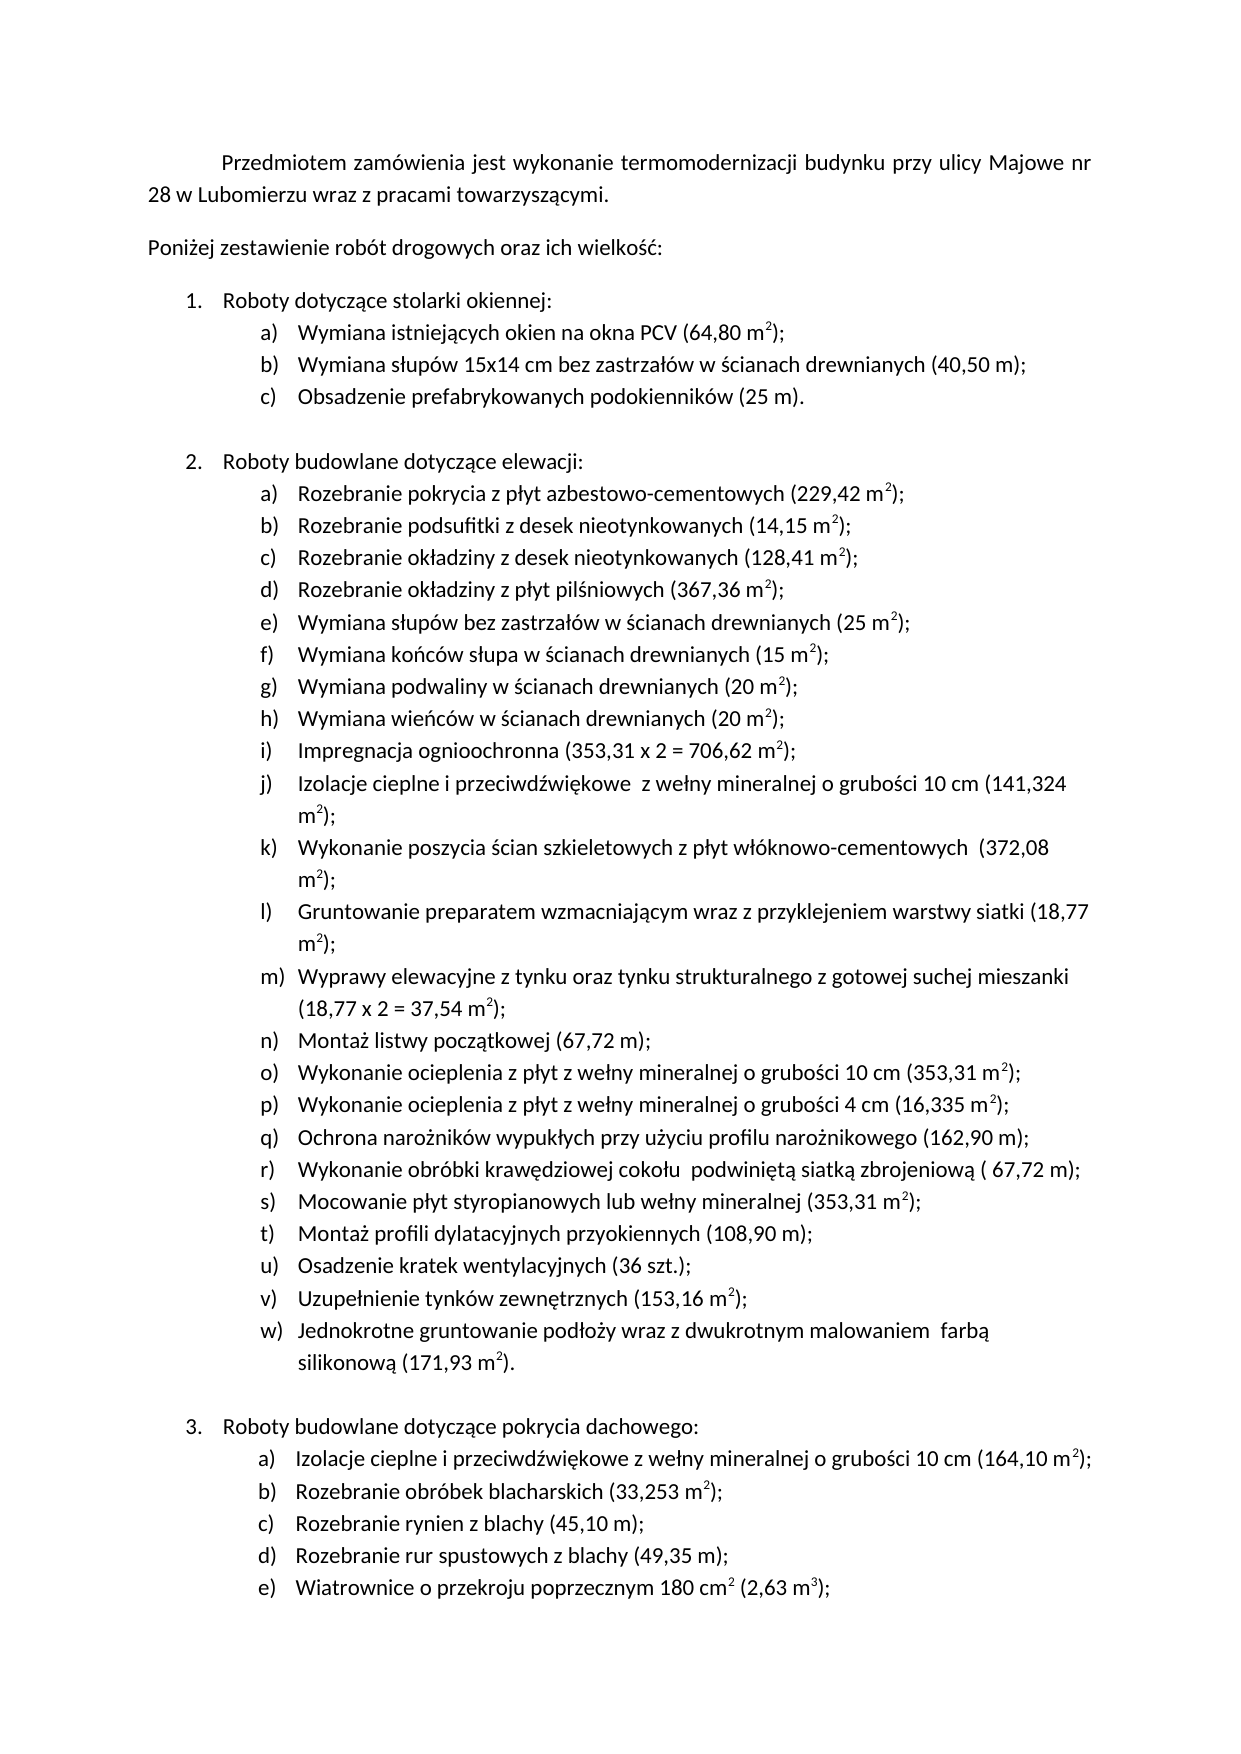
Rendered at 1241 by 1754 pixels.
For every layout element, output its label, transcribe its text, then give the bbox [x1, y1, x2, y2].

list Wymiana wieńców w ścianach drewnianych (20 m2); [260, 704, 1093, 732]
list Rozebranie pokrycia z płyt azbestowo-cementowych (229,42 m2); [260, 479, 1093, 507]
list Rozebranie rur spustowych z blachy (49,35 m); [258, 1541, 1093, 1569]
list Roboty budowlane dotyczące pokrycia dachowego: [185, 1412, 1093, 1440]
list Rozebranie okładziny z płyt pilśniowych (367,36 m2); [260, 576, 1093, 603]
list Roboty dotyczące stolarki okiennej: [185, 286, 1093, 314]
list Montaż profili dylatacyjnych przyokiennych (108,90 m); [260, 1219, 1093, 1247]
text Przedmiotem zamówienia jest wykonanie termomodernizacji budynku przy ulicy Majowe nr 28 w Lubomierzu wraz z pracami towarzyszącymi. [148, 148, 1093, 208]
list Wykonanie ocieplenia z płyt z wełny mineralnej o grubości 4 cm (16,335 m2); [260, 1091, 1093, 1118]
list Obsadzenie prefabrykowanych podokienników (25 m). [260, 382, 1093, 410]
list Wykonanie obróbki krawędziowej cokołu podwiniętą siatką zbrojeniową ( 67,72 m); [260, 1155, 1093, 1183]
list Uzupełnienie tynków zewnętrznych (153,16 m2); [260, 1284, 1093, 1312]
list Wykonanie ocieplenia z płyt z wełny mineralnej o grubości 10 cm (353,31 m2); [260, 1058, 1093, 1086]
list Gruntowanie preparatem wzmacniającym wraz z przyklejeniem warstwy siatki (18,77 m2); [260, 897, 1093, 958]
text Poniżej zestawienie robót drogowych oraz ich wielkość: [148, 233, 1093, 261]
list Rozebranie podsufitki z desek nieotynkowanych (14,15 m2); [260, 511, 1093, 539]
list Wymiana słupów 15x14 cm bez zastrzałów w ścianach drewnianych (40,50 m); [260, 350, 1093, 378]
list Montaż listwy początkowej (67,72 m); [260, 1026, 1093, 1054]
list Wymiana końców słupa w ścianach drewnianych (15 m2); [260, 640, 1093, 668]
list Osadzenie kratek wentylacyjnych (36 szt.); [260, 1251, 1093, 1279]
list Roboty budowlane dotyczące elewacji: [185, 447, 1093, 475]
list Wykonanie poszycia ścian szkieletowych z płyt włóknowo-cementowych (372,08 m2); [260, 833, 1093, 893]
list Wiatrownice o przekroju poprzecznym 180 cm2 (2,63 m3); [258, 1573, 1093, 1601]
list Rozebranie rynien z blachy (45,10 m); [258, 1509, 1093, 1537]
list Impregnacja ognioochronna (353,31 x 2 = 706,62 m2); [260, 736, 1093, 764]
list Izolacje cieplne i przeciwdźwiękowe z wełny mineralnej o grubości 10 cm (164,10 m2); [258, 1444, 1093, 1473]
list Wymiana podwaliny w ścianach drewnianych (20 m2); [260, 672, 1093, 700]
list Rozebranie okładziny z desek nieotynkowanych (128,41 m2); [260, 543, 1093, 571]
list Wyprawy elewacyjne z tynku oraz tynku strukturalnego z gotowej suchej mieszanki (18,77 x 2 = 37,54 m2); [260, 962, 1093, 1022]
list Ochrona narożników wypukłych przy użyciu profilu narożnikowego (162,90 m); [260, 1123, 1093, 1151]
list Wymiana istniejących okien na okna PCV (64,80 m2); [260, 318, 1093, 346]
list Izolacje cieplne i przeciwdźwiękowe z wełny mineralnej o grubości 10 cm (141,324 m2); [260, 769, 1093, 829]
list Mocowanie płyt styropianowych lub wełny mineralnej (353,31 m2); [260, 1187, 1093, 1215]
list Rozebranie obróbek blacharskich (33,253 m2); [258, 1477, 1093, 1505]
list Jednokrotne gruntowanie podłoży wraz z dwukrotnym malowaniem farbą silikonową (171,93 m2). [260, 1316, 1093, 1376]
list Wymiana słupów bez zastrzałów w ścianach drewnianych (25 m2); [260, 608, 1093, 636]
